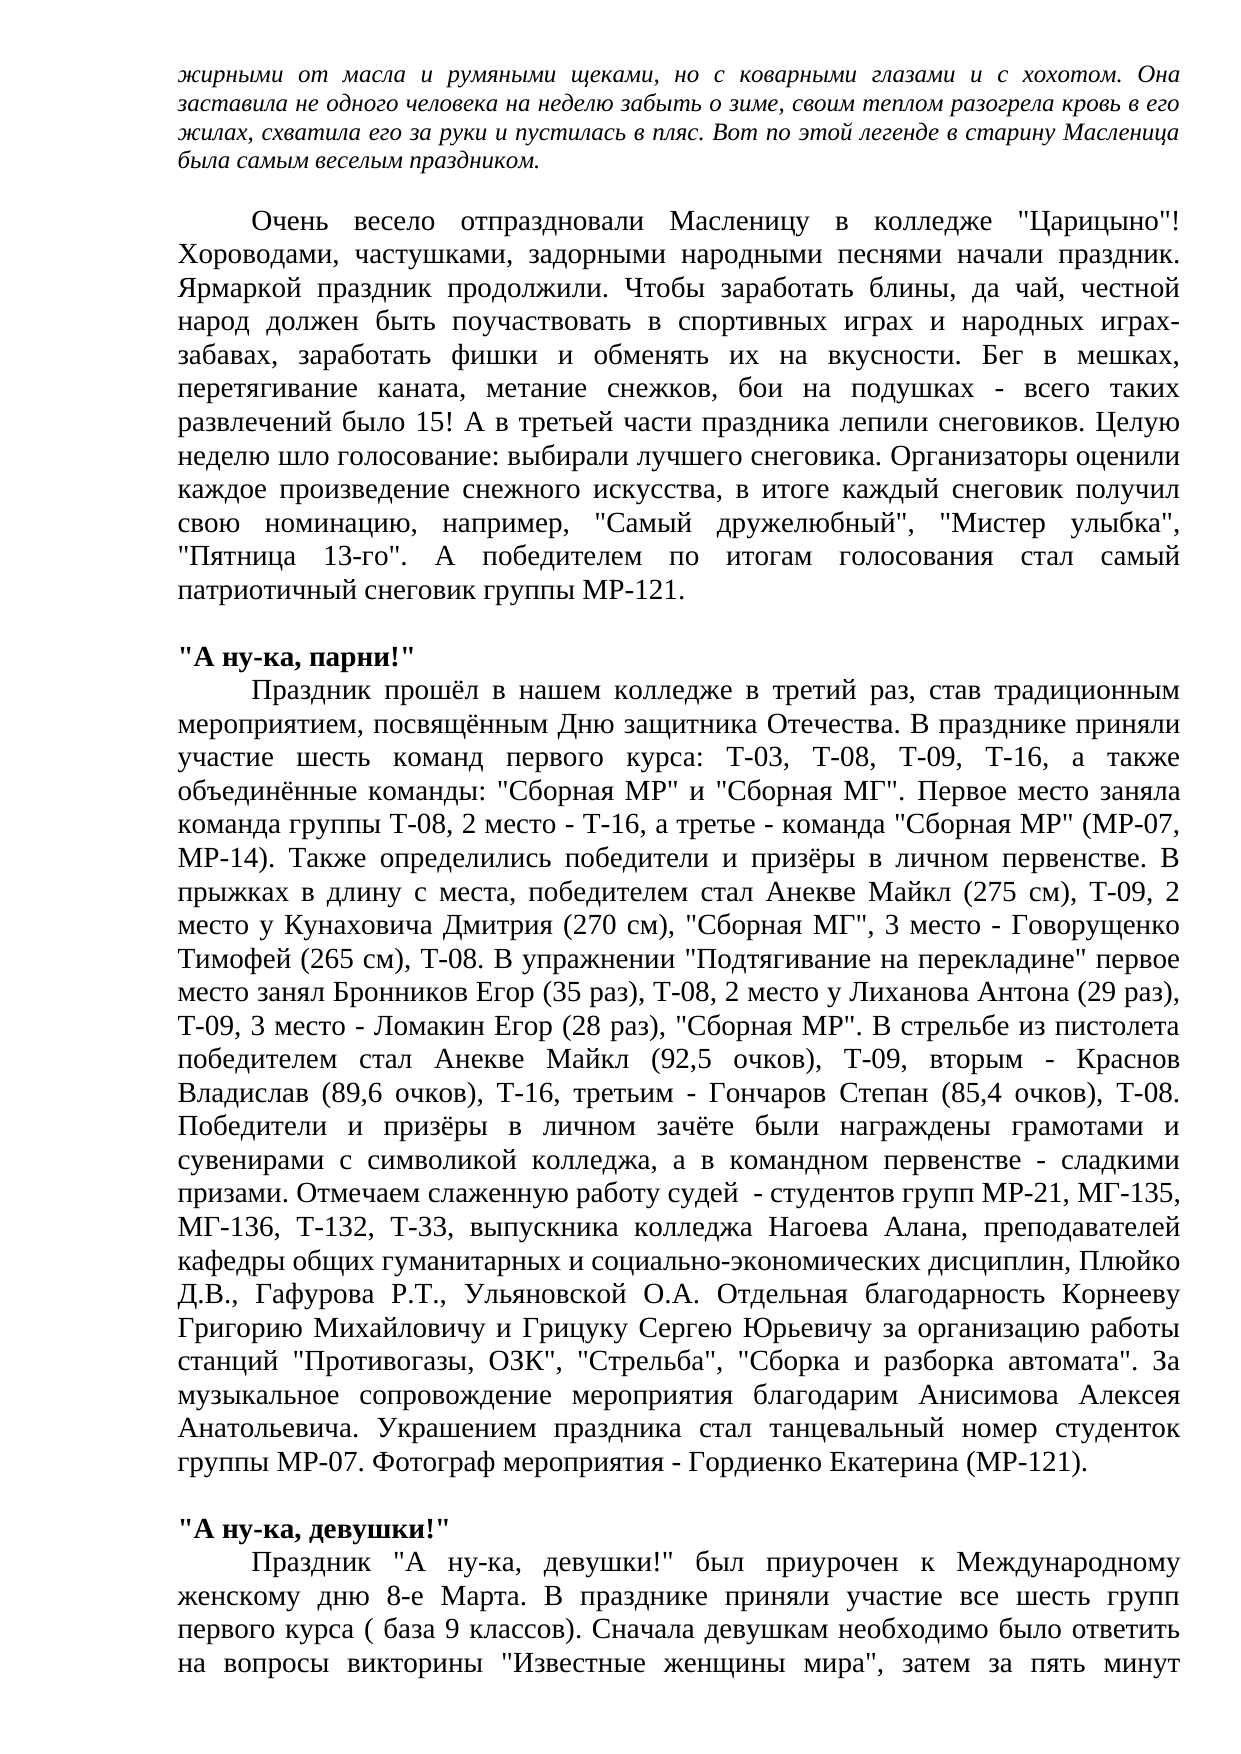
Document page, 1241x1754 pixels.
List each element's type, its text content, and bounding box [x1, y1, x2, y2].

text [177, 59, 1181, 174]
text Очень весело отпраздновали Масленицу в колледже "Царицыно"! Хороводами, частушками, задорными народными песнями начали праздник. Ярмаркой праздник продолжили. Чтобы заработать блины, да чай, честной народ должен быть поучаствовать в спортивных играх и народных играх-забавах, заработать фишки и обменять их на вкусности. Бег в мешках, перетягивание каната, метание снежков, бои на подушках - всего таких развлечений было 15! А в третьей части праздника лепили снеговиков. Целую неделю шло голосование: выбирали лучшего снеговика. Организаторы оценили каждое произведение снежного искусства, в итоге каждый снеговик получил свою номинацию, например, "Самый дружелюбный", "Мистер улыбка", "Пятница 13-го". А победителем по итогам голосования стал самый патриотичный снеговик группы МР-121. [177, 203, 1181, 605]
text "А ну-ка, парни!" [177, 639, 1181, 672]
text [177, 1544, 1181, 1679]
text "А ну-ка, девушки!" [177, 1511, 1181, 1544]
text Праздник прошёл в нашем колледже в третий раз, став традиционным мероприятием, посвящённым Дню защитника Отечества. В празднике приняли участие шесть команд первого курса: Т-03, Т-08, Т-09, Т-16, а также объединённые команды: "Сборная МР" и "Сборная МГ". Первое место заняла команда группы Т-08, 2 место - Т-16, а третье - команда "Сборная МР" (МР-07, МР-14). Также определились победители и призёры в личном первенстве. В прыжках в длину с места, победителем стал Анекве Майкл (275 см), Т-09, 2 место у Кунаховича Дмитрия (270 см), "Сборная МГ", 3 место - Говорущенко Тимофей (265 см), Т-08. В упражнении "Подтягивание на перекладине" первое место занял Бронников Егор (35 раз), Т-08, 2 место у Лиханова Антона (29 раз), Т-09, 3 место - Ломакин Егор (28 раз), "Сборная МР". В стрельбе из пистолета победителем стал Анекве Майкл (92,5 очков), Т-09, вторым - Краснов Владислав (89,6 очков), Т-16, третьим - Гончаров Степан (85,4 очков), Т-08. Победители и призёры в личном зачёте были награждены грамотами и сувенирами с символикой колледжа, а в командном первенстве - сладкими призами. Отмечаем слаженную работу судей - студентов групп МР-21, МГ-135, МГ-136, Т-132, Т-33, выпускника колледжа Нагоева Алана, преподавателей кафедры общих гуманитарных и социально-экономических дисциплин, Плюйко Д.В., Гафурова Р.Т., Ульяновской О.А. Отдельная благодарность Корнееву Григорию Михайловичу и Грицуку Сергею Юрьевичу за организацию работы станций "Противогазы, ОЗК", "Стрельба", "Сборка и разборка автомата". За музыкальное сопровождение мероприятия благодарим Анисимова Алексея Анатольевича. Украшением праздника стал танцевальный номер студенток группы МР-07. Фотограф мероприятия - Гордиенко Екатерина (МР-121). [177, 672, 1181, 1477]
